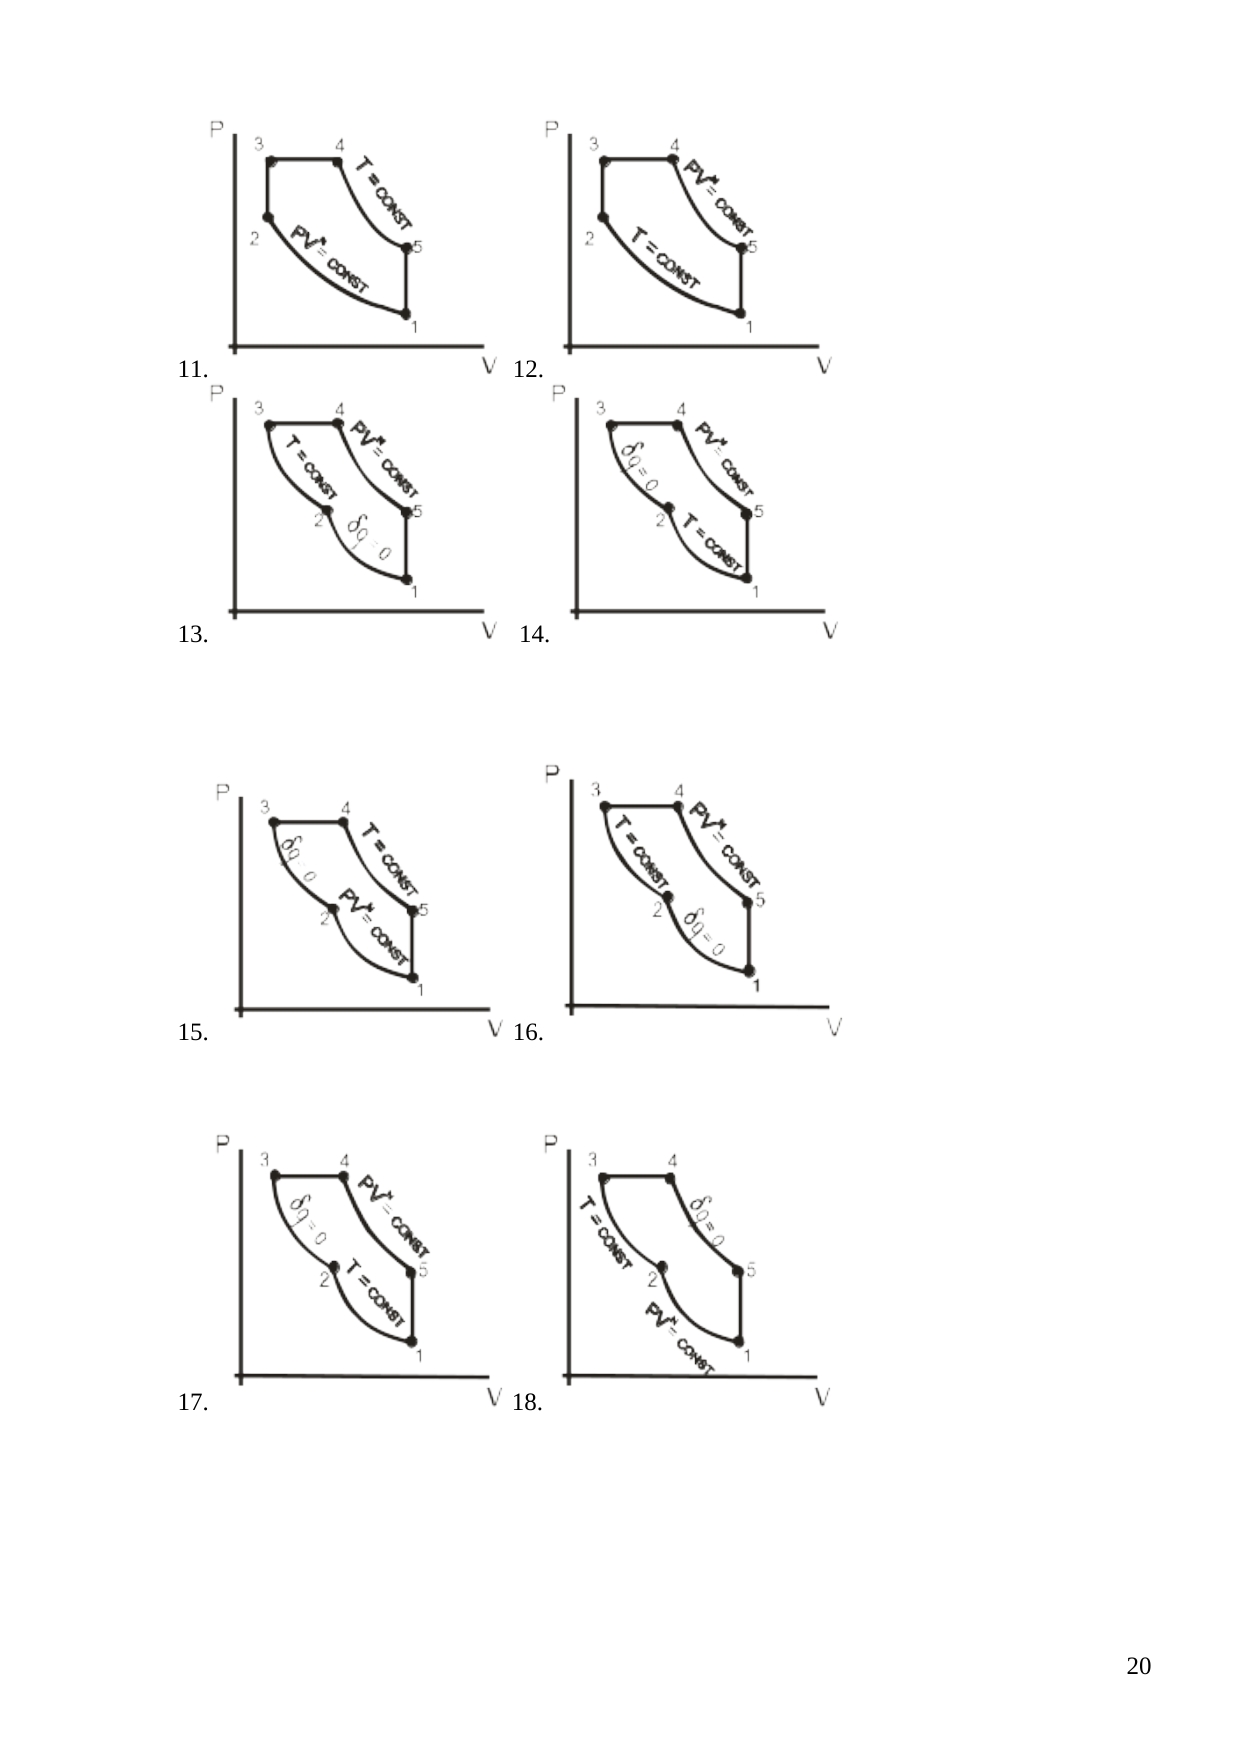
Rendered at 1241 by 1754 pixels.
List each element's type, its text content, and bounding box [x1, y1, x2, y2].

text 17. 18. [118, 1132, 1165, 1416]
text 11. 12. [118, 118, 1165, 383]
text 13. 14. [118, 383, 1165, 648]
text 15. 16. [118, 763, 1165, 1046]
